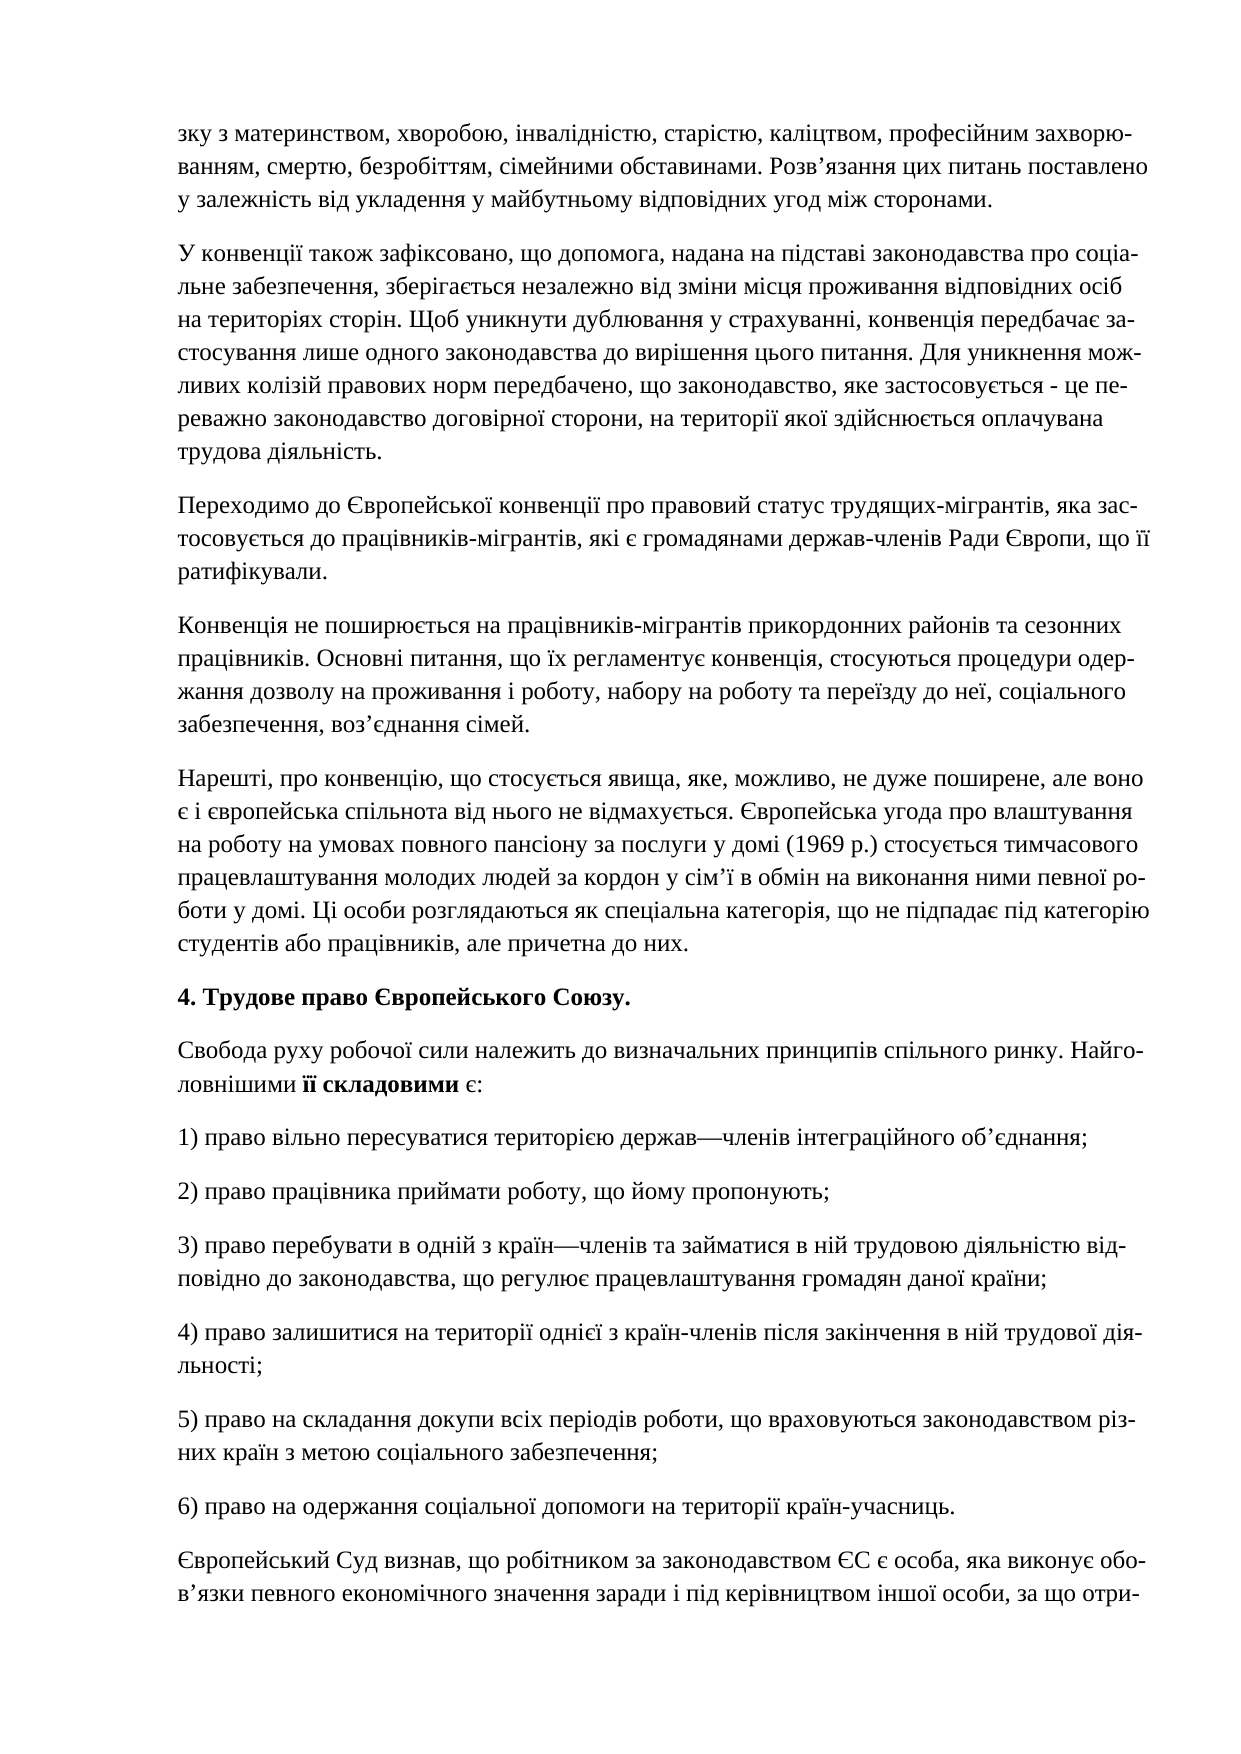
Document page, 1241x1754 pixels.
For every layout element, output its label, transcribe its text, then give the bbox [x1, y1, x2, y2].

text 4) право залишитися на території однієї з країн-членів після закінчення в ній трудової дія-льності; [177, 1317, 1152, 1379]
text 2) право працівника приймати роботу, що йому пропонують; [177, 1176, 1152, 1205]
text У конвенції також зафіксовано, що допомога, надана на підставі законодавства про соціа-льне забезпечення, зберігається незалежно від зміни місця проживання відповідних осіб на територіях сторін. Щоб уникнути дублювання у страхуванні, конвенція передбачає за-стосування лише одного законодавства до вирішення цього питання. Для уникнення мож-ливих колізій правових норм передбачено, що законодавство, яке застосовується - це пе-реважно законодавство договірної сторони, на території якої здійснюється оплачувана трудова діяльність. [177, 238, 1152, 465]
text Свобода руху робочої сили належить до визначальних принципів спільного ринку. Найго-ловнішими її складовими є: [177, 1036, 1152, 1097]
text 5) право на складання докупи всіх періодів роботи, що враховуються законодавством різ-них країн з метою соціального забезпечення; [177, 1404, 1152, 1466]
text 3) право перебувати в одній з країн—членів та займатися в ній трудовою діяльністю від-повідно до законодавства, що регулює працевлаштування громадян даної країни; [177, 1230, 1152, 1292]
text 1) право вільно пересуватися територією держав—членів інтеграційного об’єднання; [177, 1122, 1152, 1151]
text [177, 1545, 1152, 1606]
text 6) право на одержання соціальної допомоги на території країн-учасниць. [177, 1491, 1152, 1519]
text 4. Трудове право Європейського Союзу. [177, 982, 1152, 1011]
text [177, 118, 1152, 213]
text Конвенція не поширюється на працівників-мігрантів прикордонних районів та сезонних працівників. Основні питання, що їх регламентує конвенція, стосуються процедури одер-жання дозволу на проживання і роботу, набору на роботу та переїзду до неї, соціального забезпечення, воз’єднання сімей. [177, 610, 1152, 738]
text Нарешті, про конвенцію, що стосується явища, яке, можливо, не дуже поширене, але воно є і європейська спільнота від нього не відмахується. Європейська угода про влаштування на роботу на умовах повного пансіону за послуги у домі (1969 р.) стосується тимчасового працевлаштування молодих людей за кордон у сім’ї в обмін на виконання ними певної ро-боти у домі. Ці особи розглядаються як спеціальна категорія, що не підпадає під категорію студентів або працівників, але причетна до них. [177, 763, 1152, 957]
text Переходимо до Європейської конвенції про правовий статус трудящих-мігрантів, яка зас-тосовується до працівників-мігрантів, які є громадянами держав-членів Ради Європи, що її ратифікували. [177, 490, 1152, 585]
